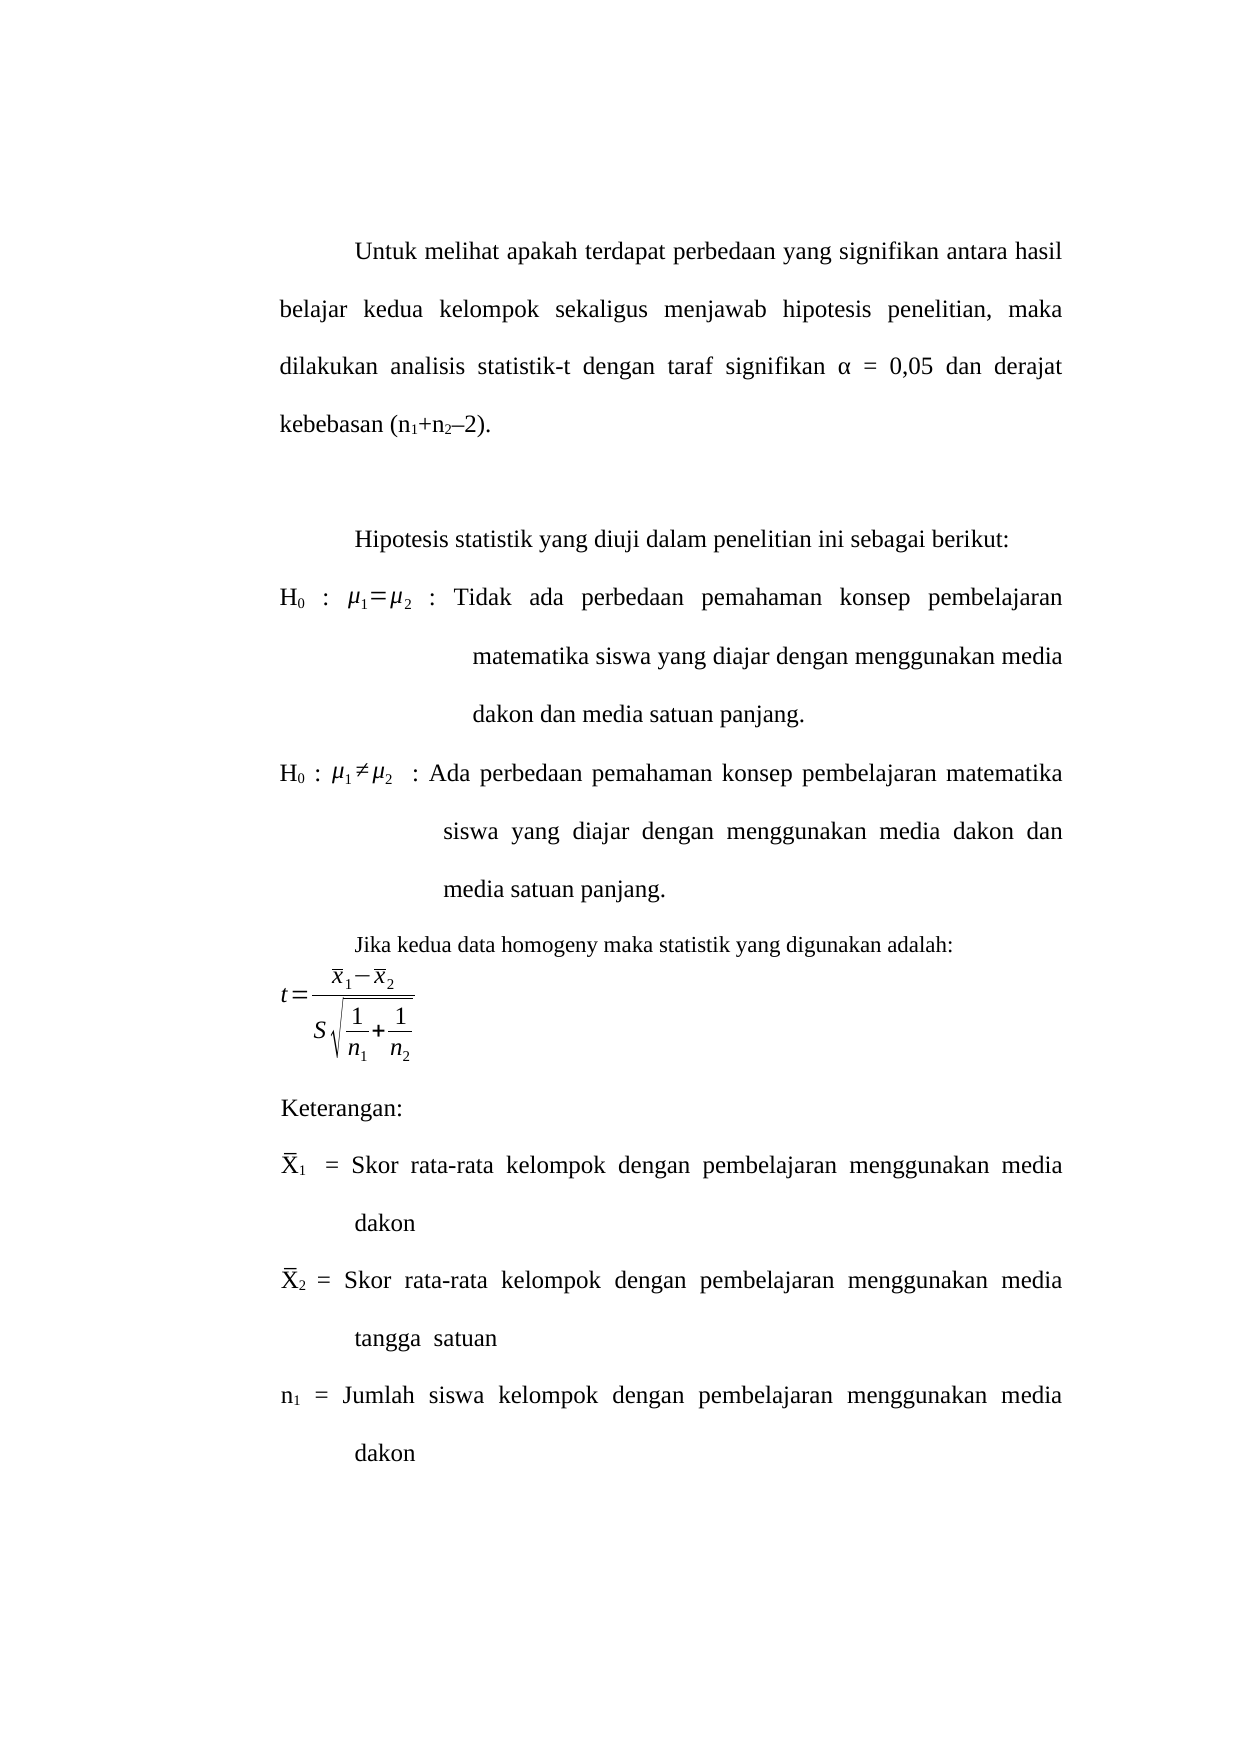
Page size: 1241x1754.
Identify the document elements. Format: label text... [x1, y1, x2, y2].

text H0 : : Ada perbedaan pemahaman konsep pembelajaran matematika siswa yang diajar dengan menggunakan media dakon dan media satuan panjang. [279, 756, 1063, 903]
text X̅1 = Skor rata-rata kelompok dengan pembelajaran menggunakan media dakon [281, 1150, 1063, 1236]
text Keterangan: [281, 1093, 1063, 1121]
text H0 : : Tidak ada perbedaan pemahaman konsep pembelajaran matematika siswa yang diajar dengan menggunakan media dakon dan media satuan panjang. [279, 581, 1063, 728]
text n1 = Jumlah siswa kelompok dengan pembelajaran menggunakan media dakon [281, 1380, 1063, 1466]
text Hipotesis statistik yang diuji dalam penelitian ini sebagai berikut: [279, 524, 1063, 552]
text Untuk melihat apakah terdapat perbedaan yang signifikan antara hasil belajar kedua kelompok sekaligus menjawab hipotesis penelitian, maka dilakukan analisis statistik-t dengan taraf signifikan α = 0,05 dan derajat kebebasan (n1+n2‒2). [279, 236, 1063, 437]
text Jika kedua data homogeny maka statistik yang digunakan adalah: [281, 931, 1063, 958]
text X̅2 = Skor rata-rata kelompok dengan pembelajaran menggunakan media tangga satuan [281, 1265, 1063, 1351]
